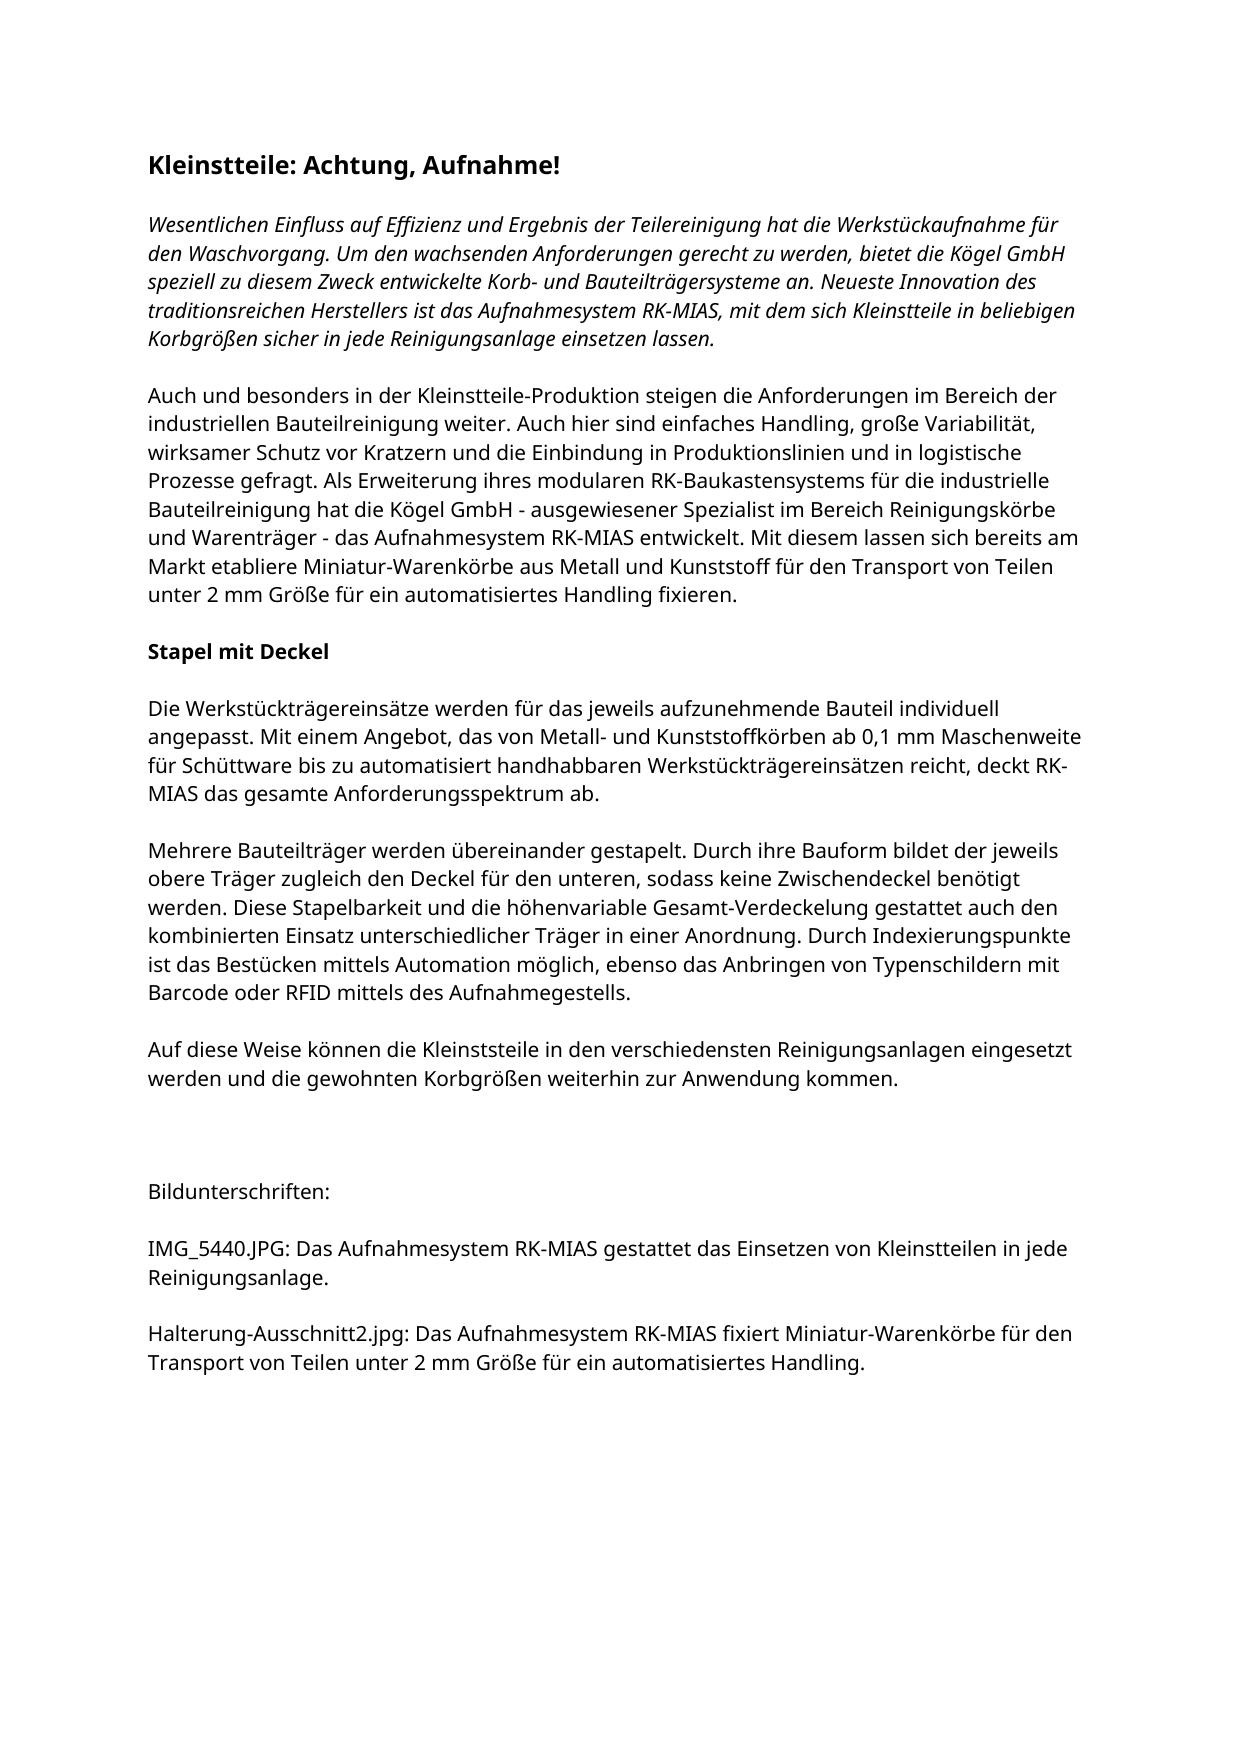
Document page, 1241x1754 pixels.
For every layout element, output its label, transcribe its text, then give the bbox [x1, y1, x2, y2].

text Bildunterschriften: [148, 1177, 1092, 1206]
text Mehrere Bauteilträger werden übereinander gestapelt. Durch ihre Bauform bildet der jeweils obere Träger zugleich den Deckel für den unteren, sodass keine Zwischendeckel benötigt werden. Diese Stapelbarkeit und die höhenvariable Gesamt-Verdeckelung gestattet auch den kombinierten Einsatz unterschiedlicher Träger in einer Anordnung. Durch Indexierungspunkte ist das Bestücken mittels Automation möglich, ebenso das Anbringen von Typenschildern mit Barcode oder RFID mittels des Aufnahmegestells. [148, 836, 1092, 1007]
subtitle Kleinstteile: Achtung, Aufnahme! [148, 148, 1092, 182]
text Auch und besonders in der Kleinstteile-Produktion steigen die Anforderungen im Bereich der industriellen Bauteilreinigung weiter. Auch hier sind einfaches Handling, große Variabilität, wirksamer Schutz vor Kratzern und die Einbindung in Produktionslinien und in logistische Prozesse gefragt. Als Erweiterung ihres modularen RK-Baukastensystems für die industrielle Bauteilreinigung hat die Kögel GmbH - ausgewiesener Spezialist im Bereich Reinigungskörbe und Warenträger - das Aufnahmesystem RK-MIAS entwickelt. Mit diesem lassen sich bereits am Markt etabliere Miniatur-Warenkörbe aus Metall und Kunststoff für den Transport von Teilen unter 2 mm Größe für ein automatisiertes Handling fixieren. [148, 381, 1092, 609]
text Wesentlichen Einfluss auf Effizienz und Ergebnis der Teilereinigung hat die Werkstückaufnahme für den Waschvorgang. Um den wachsenden Anforderungen gerecht zu werden, bietet die Kögel GmbH speziell zu diesem Zweck entwickelte Korb- und Bauteilträgersysteme an. Neueste Innovation des traditionsreichen Herstellers ist das Aufnahmesystem RK-MIAS, mit dem sich Kleinstteile in beliebigen Korbgrößen sicher in jede Reinigungsanlage einsetzen lassen. [148, 211, 1092, 353]
text IMG_5440.JPG: Das Aufnahmesystem RK-MIAS gestattet das Einsetzen von Kleinstteilen in jede Reinigungsanlage. [148, 1234, 1092, 1291]
text Halterung-Ausschnitt2.jpg: Das Aufnahmesystem RK-MIAS fixiert Miniatur-Warenkörbe für den Transport von Teilen unter 2 mm Größe für ein automatisiertes Handling. [148, 1319, 1092, 1376]
text Die Werkstückträgereinsätze werden für das jeweils aufzunehmende Bauteil individuell angepasst. Mit einem Angebot, das von Metall- und Kunststoffkörben ab 0,1 mm Maschenweite für Schüttware bis zu automatisiert handhabbaren Werkstückträgereinsätzen reicht, deckt RK-MIAS das gesamte Anforderungsspektrum ab. [148, 694, 1092, 808]
text Auf diese Weise können die Kleinststeile in den verschiedensten Reinigungsanlagen eingesetzt werden und die gewohnten Korbgrößen weiterhin zur Anwendung kommen. [148, 1035, 1092, 1092]
text Stapel mit Deckel [148, 637, 1092, 666]
